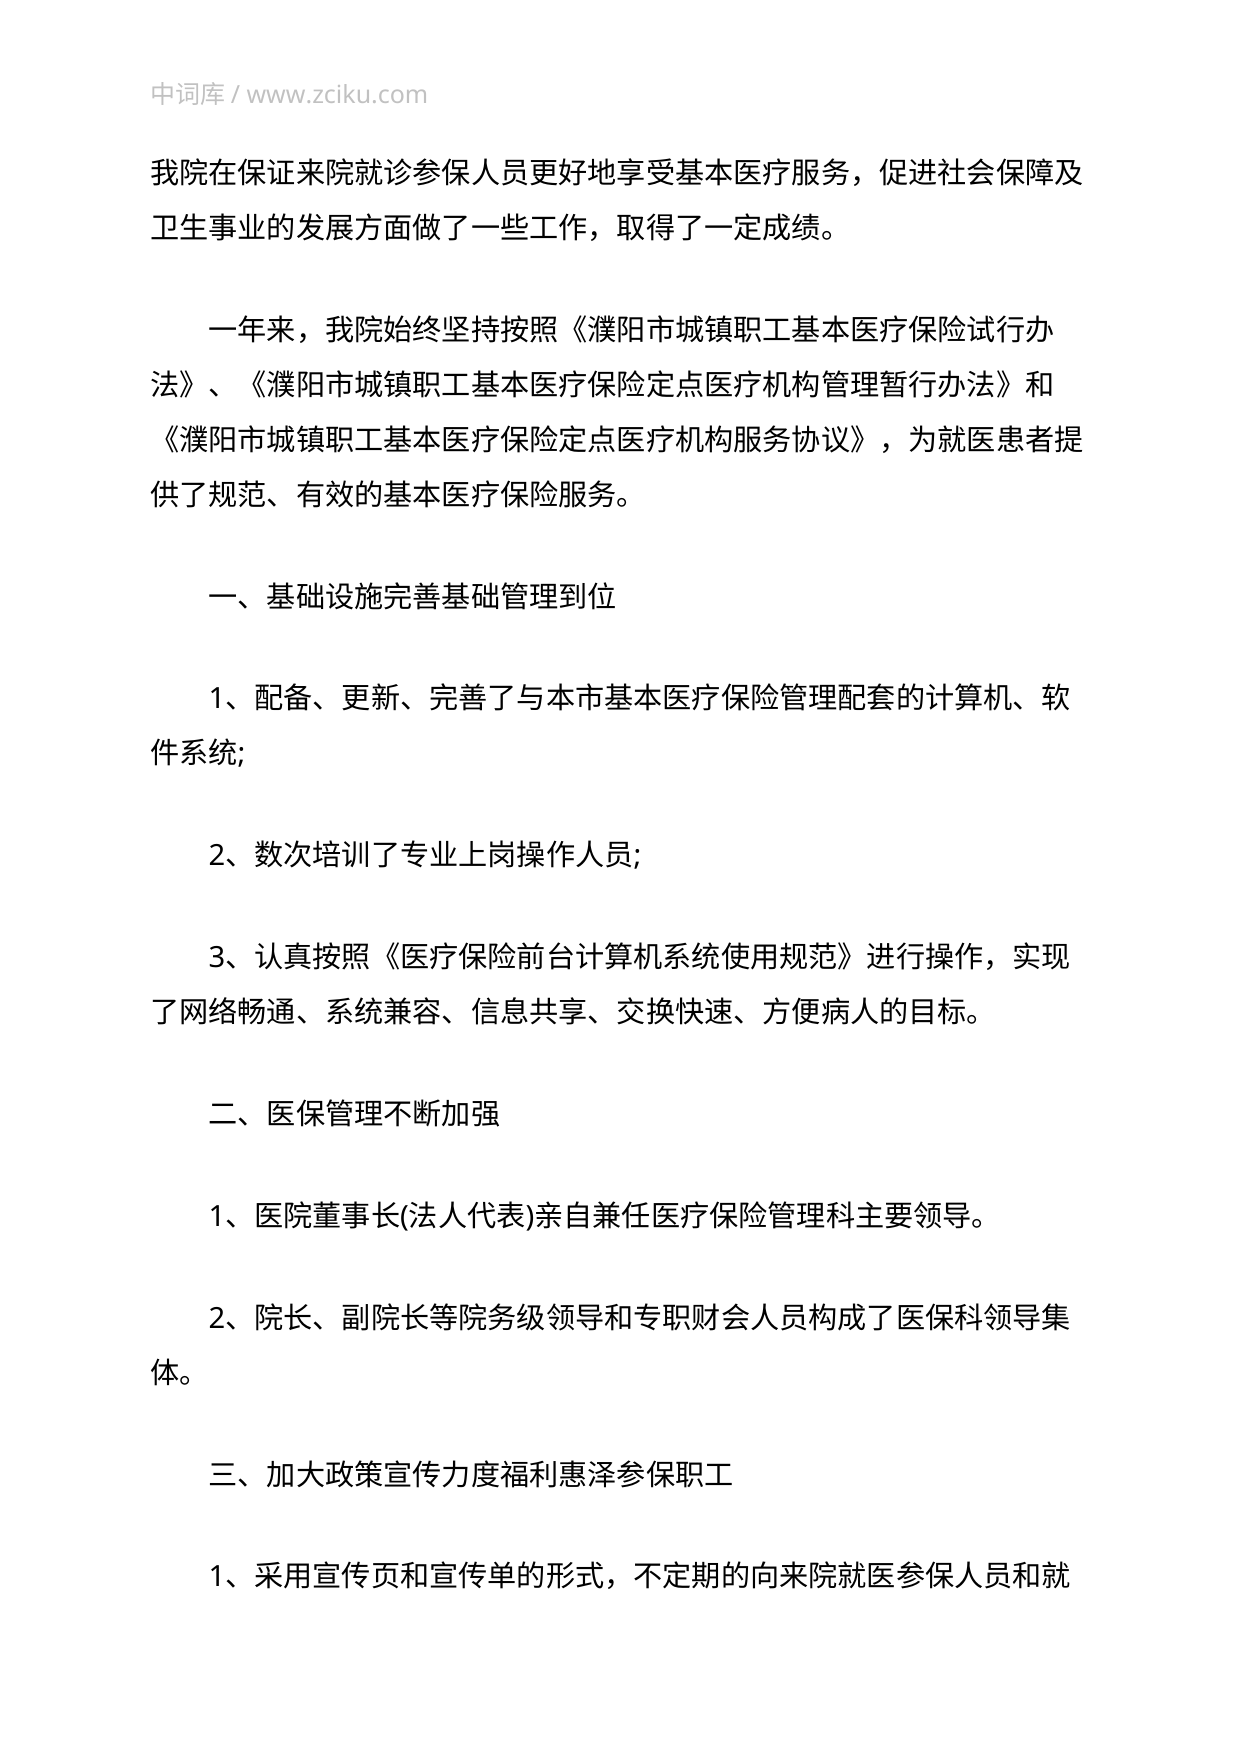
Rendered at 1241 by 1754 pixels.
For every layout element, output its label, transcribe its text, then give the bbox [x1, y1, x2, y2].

text 一年来，我院始终坚持按照《濮阳市城镇职工基本医疗保险试行办法》、《濮阳市城镇职工基本医疗保险定点医疗机构管理暂行办法》和《濮阳市城镇职工基本医疗保险定点医疗机构服务协议》，为就医患者提供了规范、有效的基本医疗保险服务。 [150, 307, 1090, 514]
text 2、院长、副院长等院务级领导和专职财会人员构成了医保科领导集体。 [150, 1294, 1090, 1392]
text 1、配备、更新、完善了与本市基本医疗保险管理配套的计算机、软件系统; [150, 675, 1090, 772]
text 1、医院董事长(法人代表)亲自兼任医疗保险管理科主要领导。 [150, 1192, 1090, 1235]
text 三、加大政策宣传力度福利惠泽参保职工 [150, 1451, 1090, 1493]
text 3、认真按照《医疗保险前台计算机系统使用规范》进行操作，实现了网络畅通、系统兼容、信息共享、交换快速、方便病人的目标。 [150, 934, 1090, 1031]
text 2、数次培训了专业上岗操作人员; [150, 832, 1090, 874]
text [150, 150, 1090, 247]
text 二、医保管理不断加强 [150, 1091, 1090, 1133]
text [150, 1553, 1090, 1595]
text 一、基础设施完善基础管理到位 [150, 573, 1090, 615]
